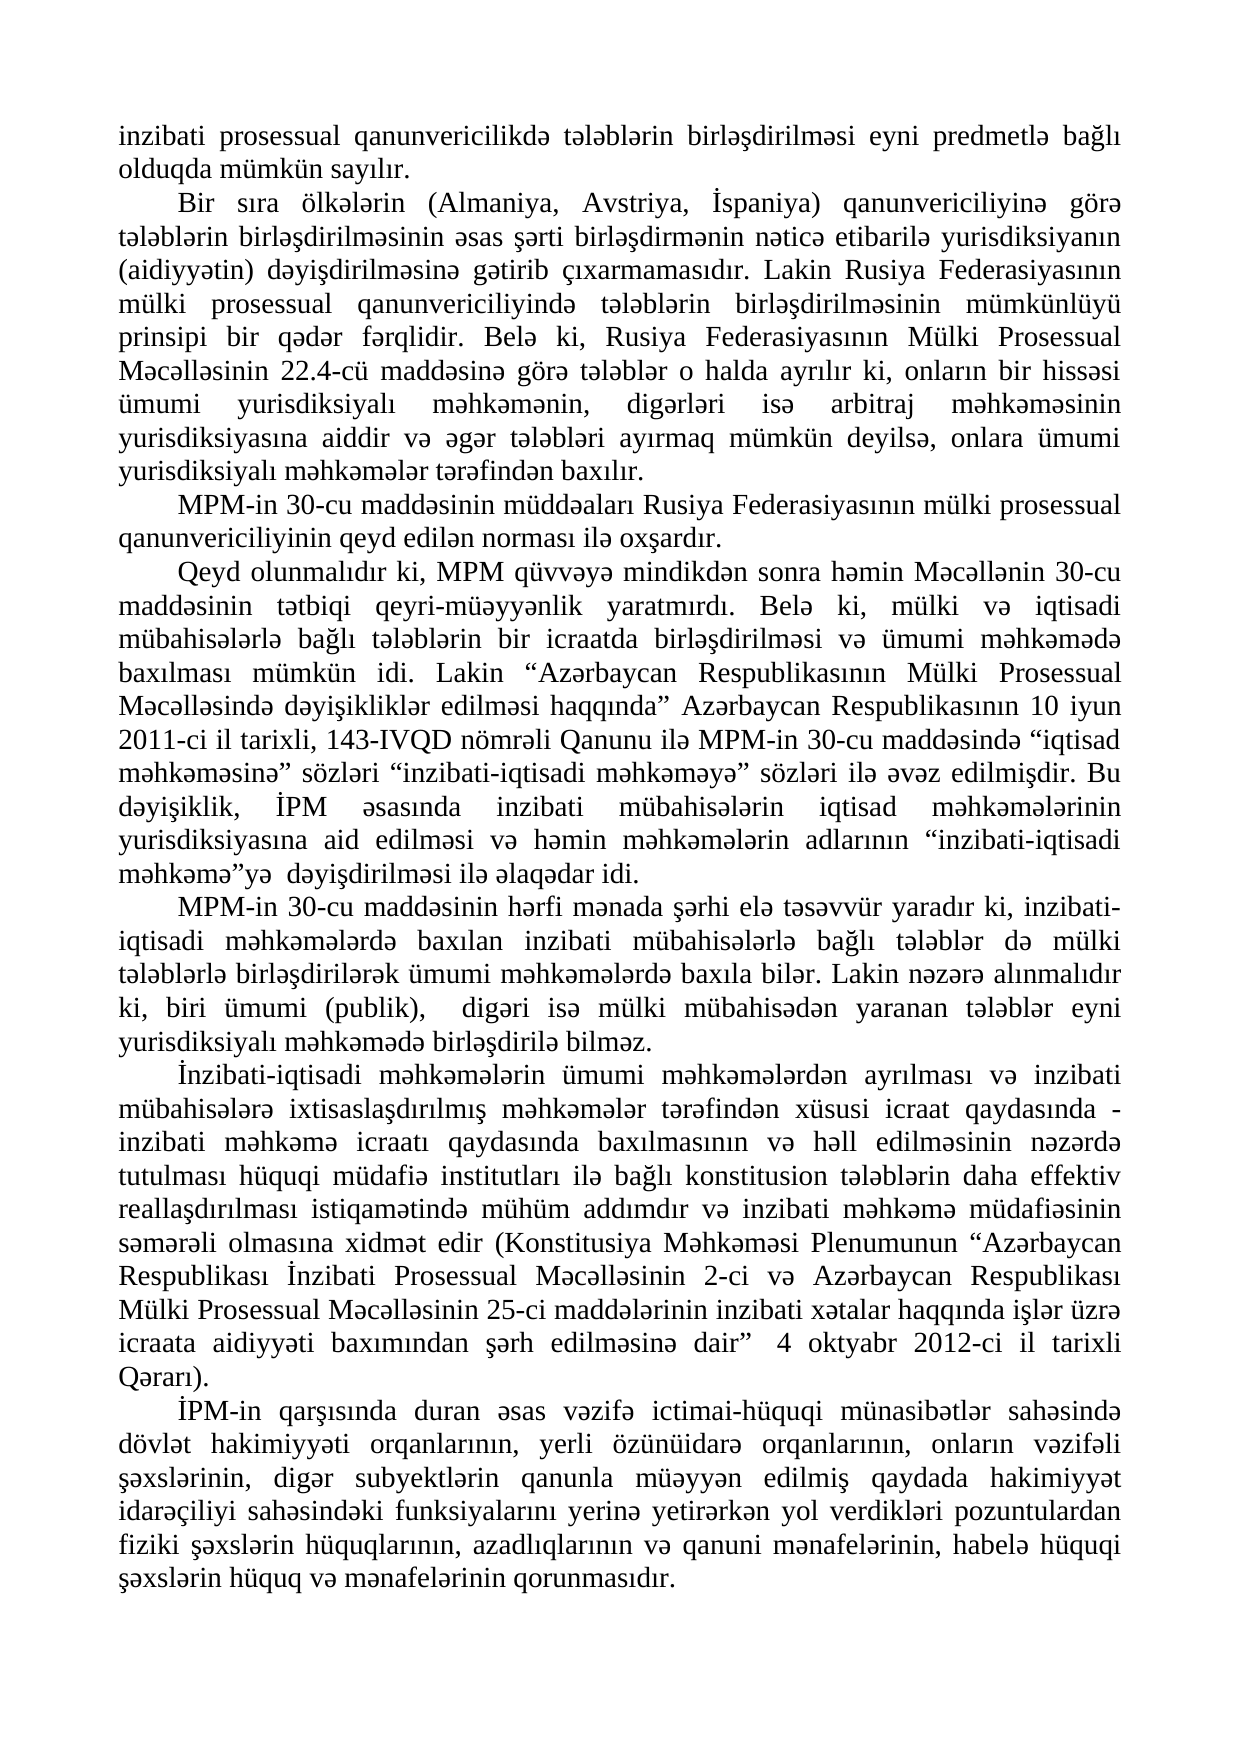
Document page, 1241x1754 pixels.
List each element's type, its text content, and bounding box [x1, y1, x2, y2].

text İPM-in qarşısında duran əsas vəzifə ictimai-hüquqi münasibətlər sahəsində dövlət hakimiyyəti orqanlarının, yerli özünüidarə orqanlarının, onların vəzifəli şəxslərinin, digər subyektlərin qanunla müəyyən edilmiş qaydada hakimiyyət idarəçiliyi sahəsindəki funksiyalarını yerinə yetirərkən yol verdikləri pozuntulardan fiziki şəxslərin hüquqlarının, azadlıqlarının və qanuni mənafelərinin, habelə hüquqi şəxslərin hüquq və mənafelərinin qorunmasıdır. [118, 1393, 1122, 1594]
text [118, 118, 1122, 185]
text Qeyd olunmalıdır ki, MPM qüvvəyə mindikdən sonra həmin Məcəllənin 30-cu maddəsinin tətbiqi qeyri-müəyyənlik yaratmırdı. Belə ki, mülki və iqtisadi mübahisələrlə bağlı tələblərin bir icraatda birləşdirilməsi və ümumi məhkəmədə baxılması mümkün idi. Lakin “Azərbaycan Respublikasının Mülki Prosessual Məcəlləsində dəyişikliklər edilməsi haqqında” Azərbaycan Respublikasının 10 iyun 2011-ci il tarixli, 143-IVQD nömrəli Qanunu ilə MPM-in 30-cu maddəsində “iqtisad məhkəməsinə” sözləri “inzibati-iqtisadi məhkəməyə” sözləri ilə əvəz edilmişdir. Bu dəyişiklik, İPM əsasında inzibati mübahisələrin iqtisad məhkəmələrinin yurisdiksiyasına aid edilməsi və həmin məhkəmələrin adlarının “inzibati-iqtisadi məhkəmə”yə dəyişdirilməsi ilə əlaqədar idi. [118, 554, 1122, 889]
text Bir sıra ölkələrin (Almaniya, Avstriya, İspaniya) qanunvericiliyinə görə tələblərin birləşdirilməsinin əsas şərti birləşdirmənin nəticə etibarilə yurisdiksiyanın (aidiyyətin) dəyişdirilməsinə gətirib çıxarmamasıdır. Lakin Rusiya Federasiyasının mülki prosessual qanunvericiliyində tələblərin birləşdirilməsinin mümkünlüyü prinsipi bir qədər fərqlidir. Belə ki, Rusiya Federasiyasının Mülki Prosessual Məcəlləsinin 22.4-cü maddəsinə görə tələblər o halda ayrılır ki, onların bir hissəsi ümumi yurisdiksiyalı məhkəmənin, digərləri isə arbitraj məhkəməsinin yurisdiksiyasına aiddir və əgər tələbləri ayırmaq mümkün deyilsə, onlara ümumi yurisdiksiyalı məhkəmələr tərəfindən baxılır. [118, 185, 1122, 487]
text MPM-in 30-cu maddəsinin hərfi mənada şərhi elə təsəvvür yaradır ki, inzibati-iqtisadi məhkəmələrdə baxılan inzibati mübahisələrlə bağlı tələblər də mülki tələblərlə birləşdirilərək ümumi məhkəmələrdə baxıla bilər. Lakin nəzərə alınmalıdır ki, biri ümumi (publik), digəri isə mülki mübahisədən yaranan tələblər eyni yurisdiksiyalı məhkəmədə birləşdirilə bilməz. [118, 889, 1122, 1057]
text İnzibati-iqtisadi məhkəmələrin ümumi məhkəmələrdən ayrılması və inzibati mübahisələrə ixtisaslaşdırılmış məhkəmələr tərəfindən xüsusi icraat qaydasında - inzibati məhkəmə icraatı qaydasında baxılmasının və həll edilməsinin nəzərdə tutulması hüquqi müdafiə institutları ilə bağlı konstitusion tələblərin daha effektiv reallaşdırılması istiqamətində mühüm addımdır və inzibati məhkəmə müdafiəsinin səmərəli olmasına xidmət edir (Konstitusiya Məhkəməsi Plenumunun “Azərbaycan Respublikası İnzibati Prosessual Məcəlləsinin 2-ci və Azərbaycan Respublikası Mülki Prosessual Məcəlləsinin 25-ci maddələrinin inzibati xətalar haqqında işlər üzrə icraata aidiyyəti baxımından şərh edilməsinə dair” 4 oktyabr 2012-ci il tarixli Qərarı). [118, 1057, 1122, 1393]
text MPM-in 30-cu maddəsinin müddəaları Rusiya Federasiyasının mülki prosessual qanunvericiliyinin qeyd edilən norması ilə oxşardır. [118, 487, 1122, 554]
